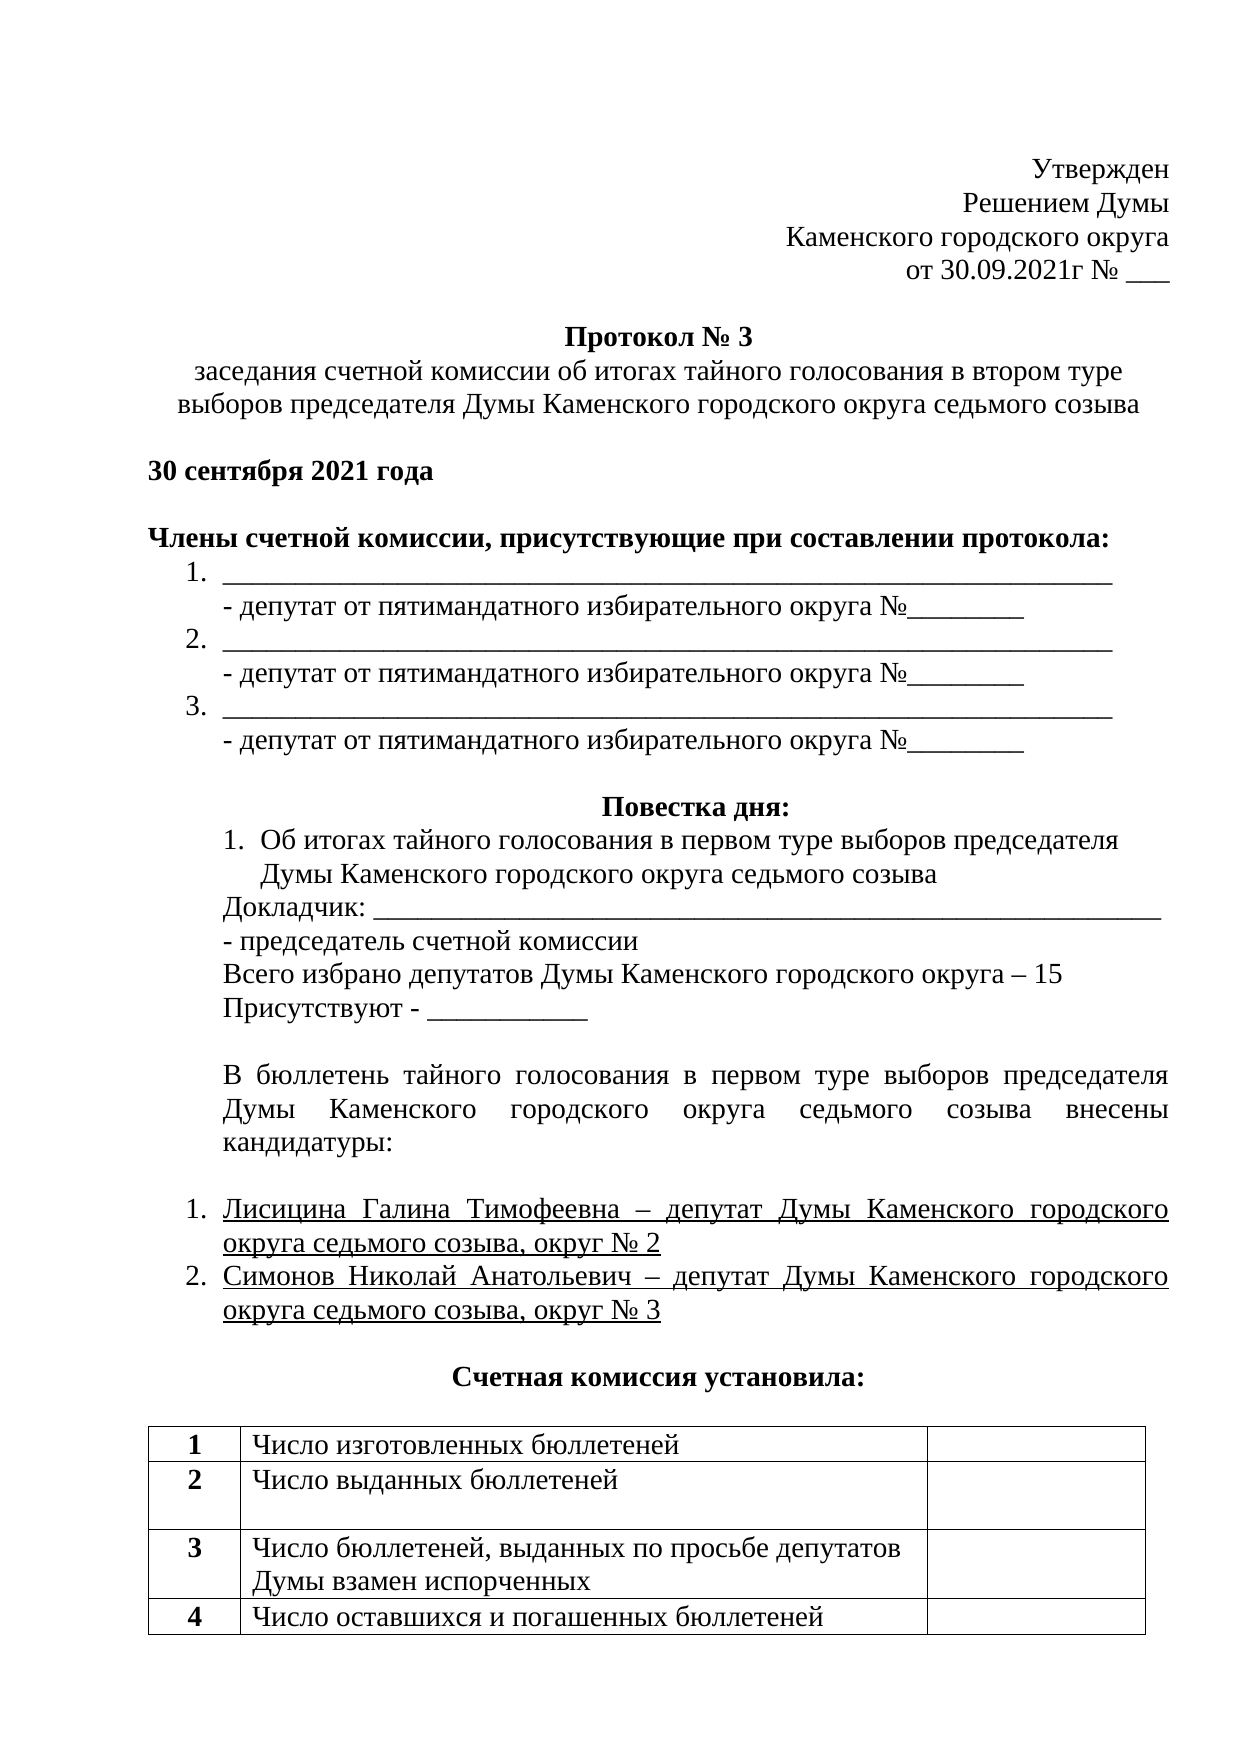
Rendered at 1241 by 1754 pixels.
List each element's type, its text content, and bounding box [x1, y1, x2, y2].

text 30 сентября 2021 года [148, 453, 1169, 487]
table_cell Число оставшихся и погашенных бюллетеней [241, 1599, 927, 1634]
table_cell [928, 1462, 1145, 1529]
text Всего избрано депутатов Думы Каменского городского округа – 15 [223, 957, 1169, 990]
text Докладчик: ______________________________________________________ [223, 889, 1169, 923]
text Счетная комиссия установила: [148, 1359, 1169, 1393]
text Повестка дня: [223, 789, 1169, 822]
table_header [928, 1427, 1145, 1461]
table_header Число изготовленных бюллетеней [241, 1427, 927, 1461]
list _____________________________________________________________ [185, 554, 1169, 588]
text Протокол № 3 [148, 319, 1169, 353]
text Каменского городского округа [148, 219, 1169, 252]
list Лисицина Галина Тимофеевна – депутат Думы Каменского городского округа седьмого созыва, округ № 2 [185, 1191, 1169, 1258]
table_cell [928, 1530, 1145, 1598]
text - депутат от пятимандатного избирательного округа №________ [223, 655, 1169, 688]
text Утвержден [148, 152, 1169, 185]
text Присутствуют - ___________ [223, 990, 1169, 1024]
text заседания счетной комиссии об итогах тайного голосования в втором туре выборов председателя Думы Каменского городского округа седьмого созыва [148, 353, 1169, 420]
table_cell Число выданных бюллетеней [241, 1462, 927, 1529]
text Члены счетной комиссии, присутствующие при составлении протокола: [148, 521, 1169, 554]
text Решением Думы [148, 185, 1169, 219]
table_cell 3 [149, 1530, 240, 1598]
text от 30.09.2021г № ___ [148, 252, 1169, 286]
table_cell [928, 1599, 1145, 1634]
text - депутат от пятимандатного избирательного округа №________ [223, 722, 1169, 755]
text - депутат от пятимандатного избирательного округа №________ [223, 588, 1169, 621]
table_header 1 [149, 1427, 240, 1461]
table_cell 4 [149, 1599, 240, 1634]
table_cell 2 [149, 1462, 240, 1529]
list Симонов Николай Анатольевич – депутат Думы Каменского городского округа седьмого созыва, округ № 3 [185, 1258, 1169, 1326]
table_cell Число бюллетеней, выданных по просьбе депутатов Думы взамен испорченных [241, 1530, 927, 1598]
list _____________________________________________________________ [185, 621, 1169, 655]
list Об итогах тайного голосования в первом туре выборов председателя Думы Каменского городского округа седьмого созыва [223, 822, 1169, 889]
text - председатель счетной комиссии [223, 923, 1169, 957]
list _____________________________________________________________ [185, 688, 1169, 722]
text В бюллетень тайного голосования в первом туре выборов председателя Думы Каменского городского округа седьмого созыва внесены кандидатуры: [223, 1057, 1169, 1158]
